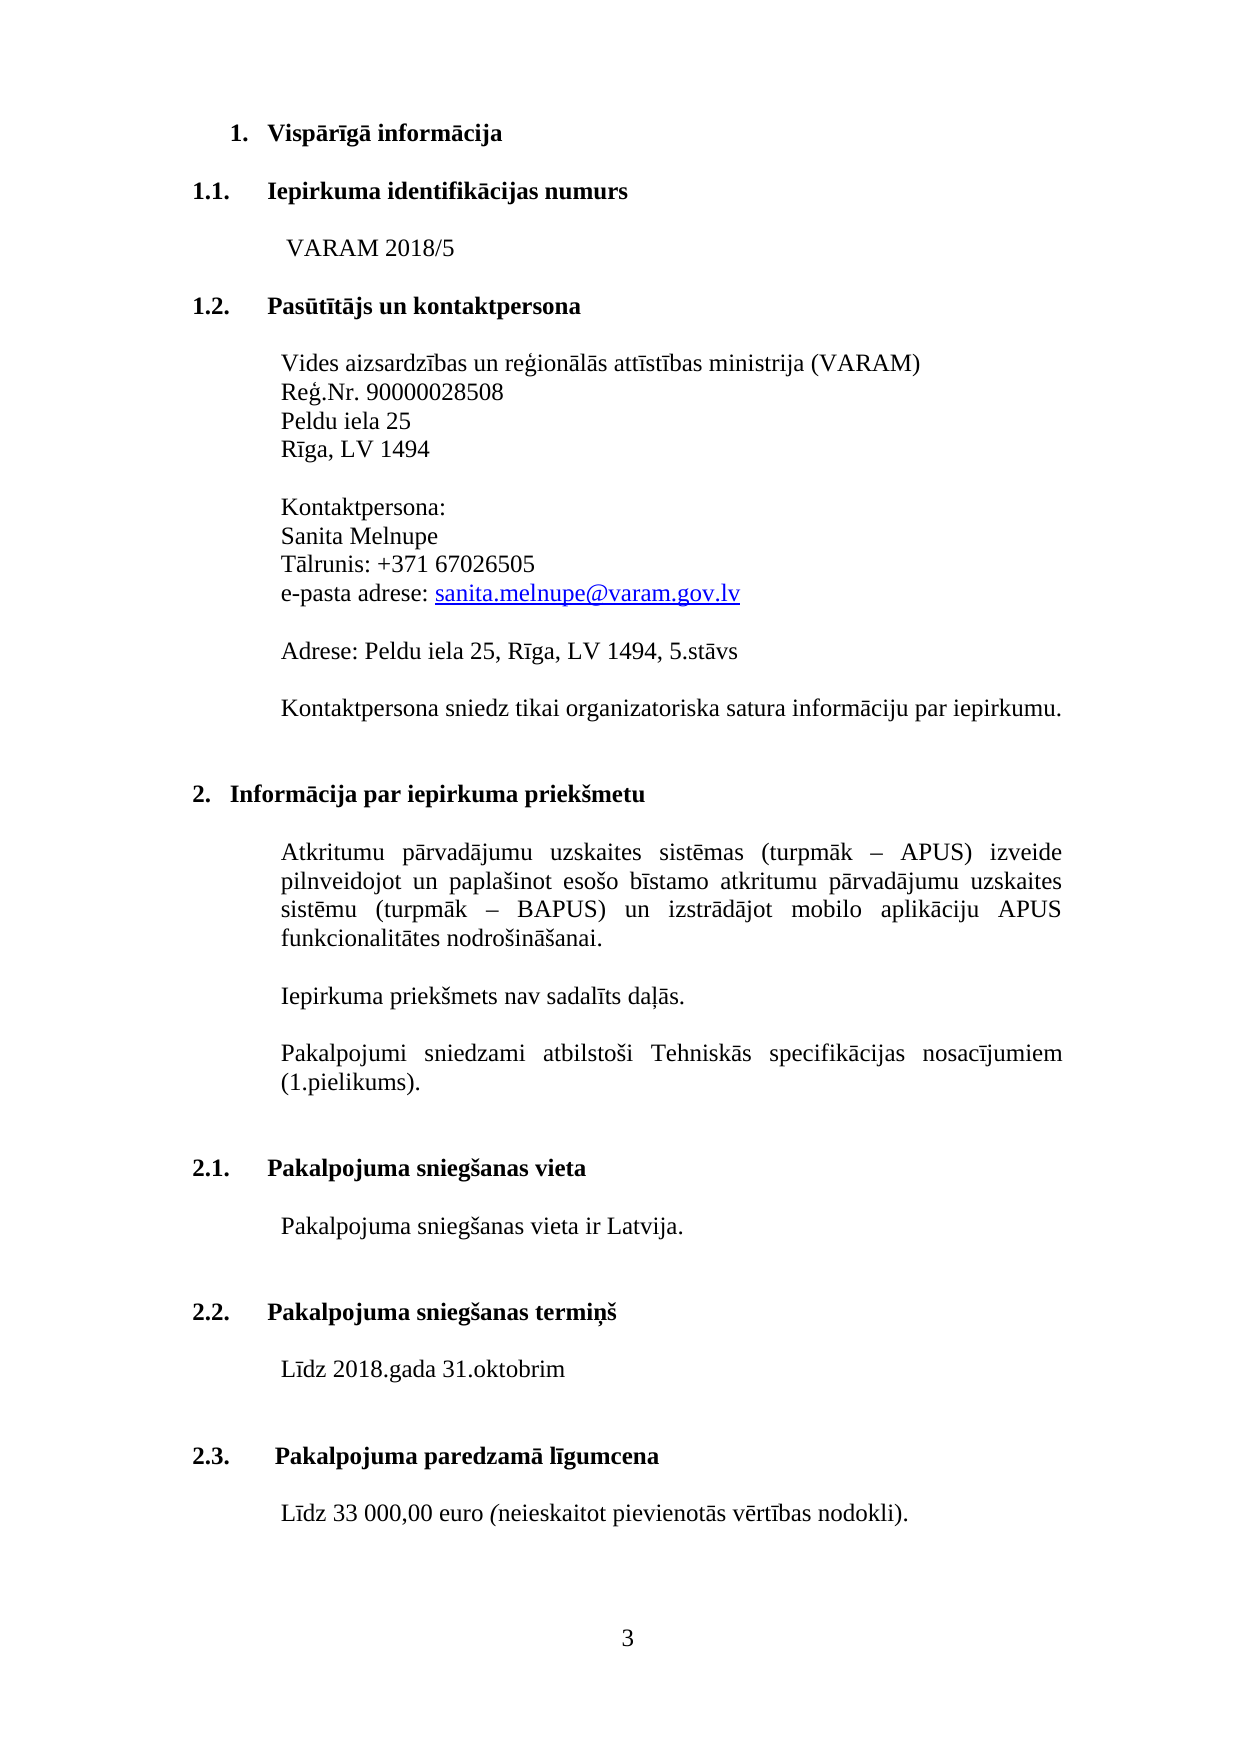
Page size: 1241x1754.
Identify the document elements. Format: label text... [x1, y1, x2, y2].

text VARAM 2018/5 [286, 233, 1063, 262]
list Pakalpojuma sniegšanas termiņš [192, 1297, 1063, 1326]
text Pakalpojumi sniedzami atbilstoši Tehniskās specifikācijas nosacījumiem (1.pielikums). [281, 1038, 1063, 1096]
text Pakalpojuma sniegšanas vieta ir Latvija. [281, 1211, 1063, 1239]
text Kontaktpersona: [281, 492, 1063, 521]
text Līdz 33 000,00 euro (neieskaitot pievienotās vērtības nodokli). [281, 1498, 1063, 1527]
text Rīga, LV 1494 [281, 434, 1063, 463]
list Pakalpojuma sniegšanas vieta [192, 1153, 1063, 1182]
text Kontaktpersona sniedz tikai organizatoriska satura informāciju par iepirkumu. [281, 693, 1063, 722]
text Reģ.Nr. 90000028508 [281, 377, 1063, 406]
list Pasūtītājs un kontaktpersona [192, 291, 1063, 319]
text Iepirkuma priekšmets nav sadalīts daļās. [281, 981, 1063, 1009]
text Peldu iela 25 [281, 406, 1063, 434]
list Vispārīgā informācija [229, 118, 1063, 147]
text Tālrunis: +371 67026505 [281, 549, 1063, 578]
text Līdz 2018.gada 31.oktobrim [281, 1354, 1063, 1383]
text Sanita Melnupe [281, 521, 1063, 549]
text Vides aizsardzības un reģionālās attīstības ministrija (VARAM) [281, 348, 1063, 377]
list Pakalpojuma paredzamā līgumcena [192, 1441, 1063, 1469]
text Atkritumu pārvadājumu uzskaites sistēmas (turpmāk – APUS) izveide pilnveidojot un paplašinot esošo bīstamo atkritumu pārvadājumu uzskaites sistēmu (turpmāk – BAPUS) un izstrādājot mobilo aplikāciju APUS funkcionalitātes nodrošināšanai. [281, 837, 1063, 952]
text e-pasta adrese: sanita.melnupe@varam.gov.lv [281, 578, 1063, 607]
text Adrese: Peldu iela 25, Rīga, LV 1494, 5.stāvs [281, 636, 1063, 664]
list Informācija par iepirkuma priekšmetu [192, 779, 1063, 808]
list Iepirkuma identifikācijas numurs [192, 176, 1063, 204]
